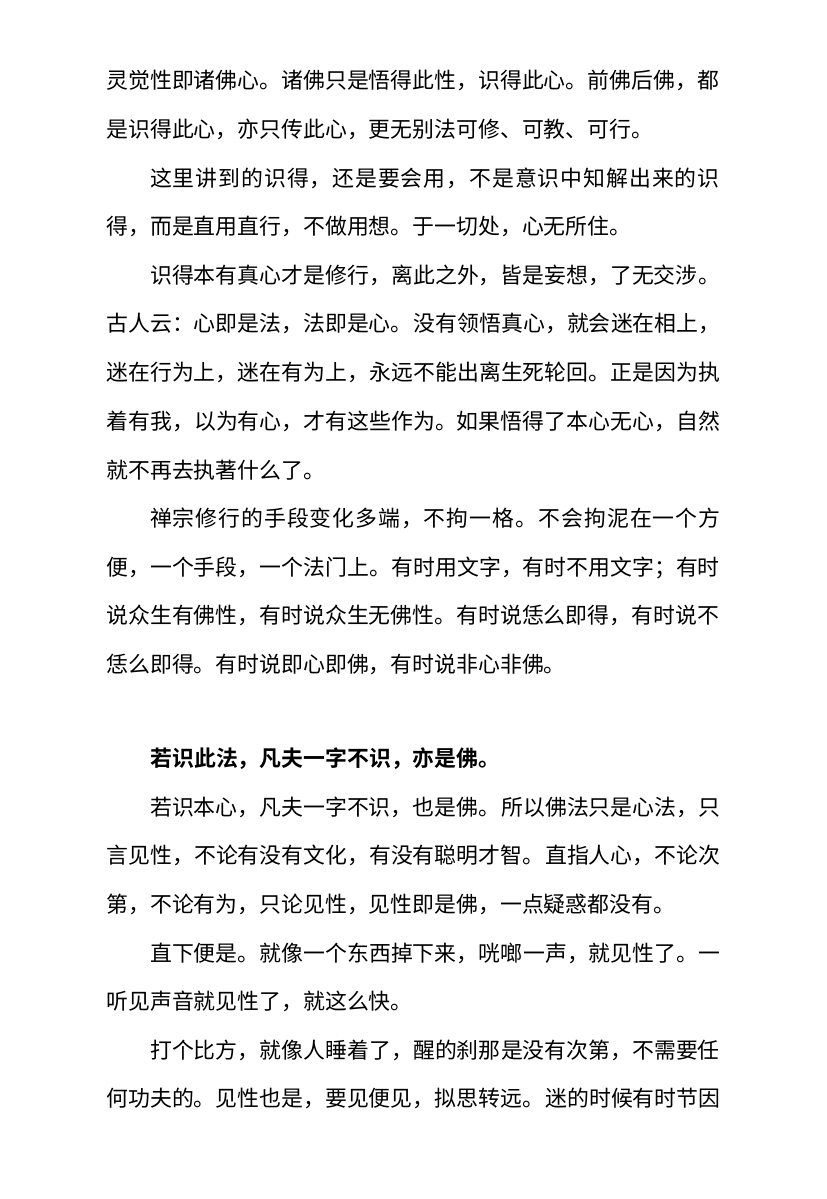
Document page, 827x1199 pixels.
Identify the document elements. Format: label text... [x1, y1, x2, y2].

text 这里讲到的识得，还是要会用，不是意识中知解出来的识得，而是直用直行，不做用想。于一切处，心无所住。 [106, 160, 721, 241]
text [106, 1032, 721, 1113]
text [106, 63, 721, 144]
text 直下便是。就像一个东西掉下来，咣啷一声，就见性了。一听见声音就见性了，就这么快。 [106, 935, 721, 1016]
text 禅宗修行的手段变化多端，不拘一格。不会拘泥在一个方便，一个手段，一个法门上。有时用文字，有时不用文字；有时说众生有佛性，有时说众生无佛性。有时说恁么即得，有时说不恁么即得。有时说即心即佛，有时说非心非佛。 [106, 501, 721, 679]
text 若识本心，凡夫一字不识，也是佛。所以佛法只是心法，只言见性，不论有没有文化，有没有聪明才智。直指人心，不论次第，不论有为，只论见性，见性即是佛，一点疑惑都没有。 [106, 789, 721, 919]
text 若识此法，凡夫一字不识，亦是佛。 [106, 741, 721, 773]
text 识得本有真心才是修行，离此之外，皆是妄想，了无交涉。古人云：心即是法，法即是心。没有领悟真心，就会迷在相上，迷在行为上，迷在有为上，永远不能出离生死轮回。正是因为执着有我，以为有心，才有这些作为。如果悟得了本心无心，自然就不再去执著什么了。 [106, 257, 721, 485]
